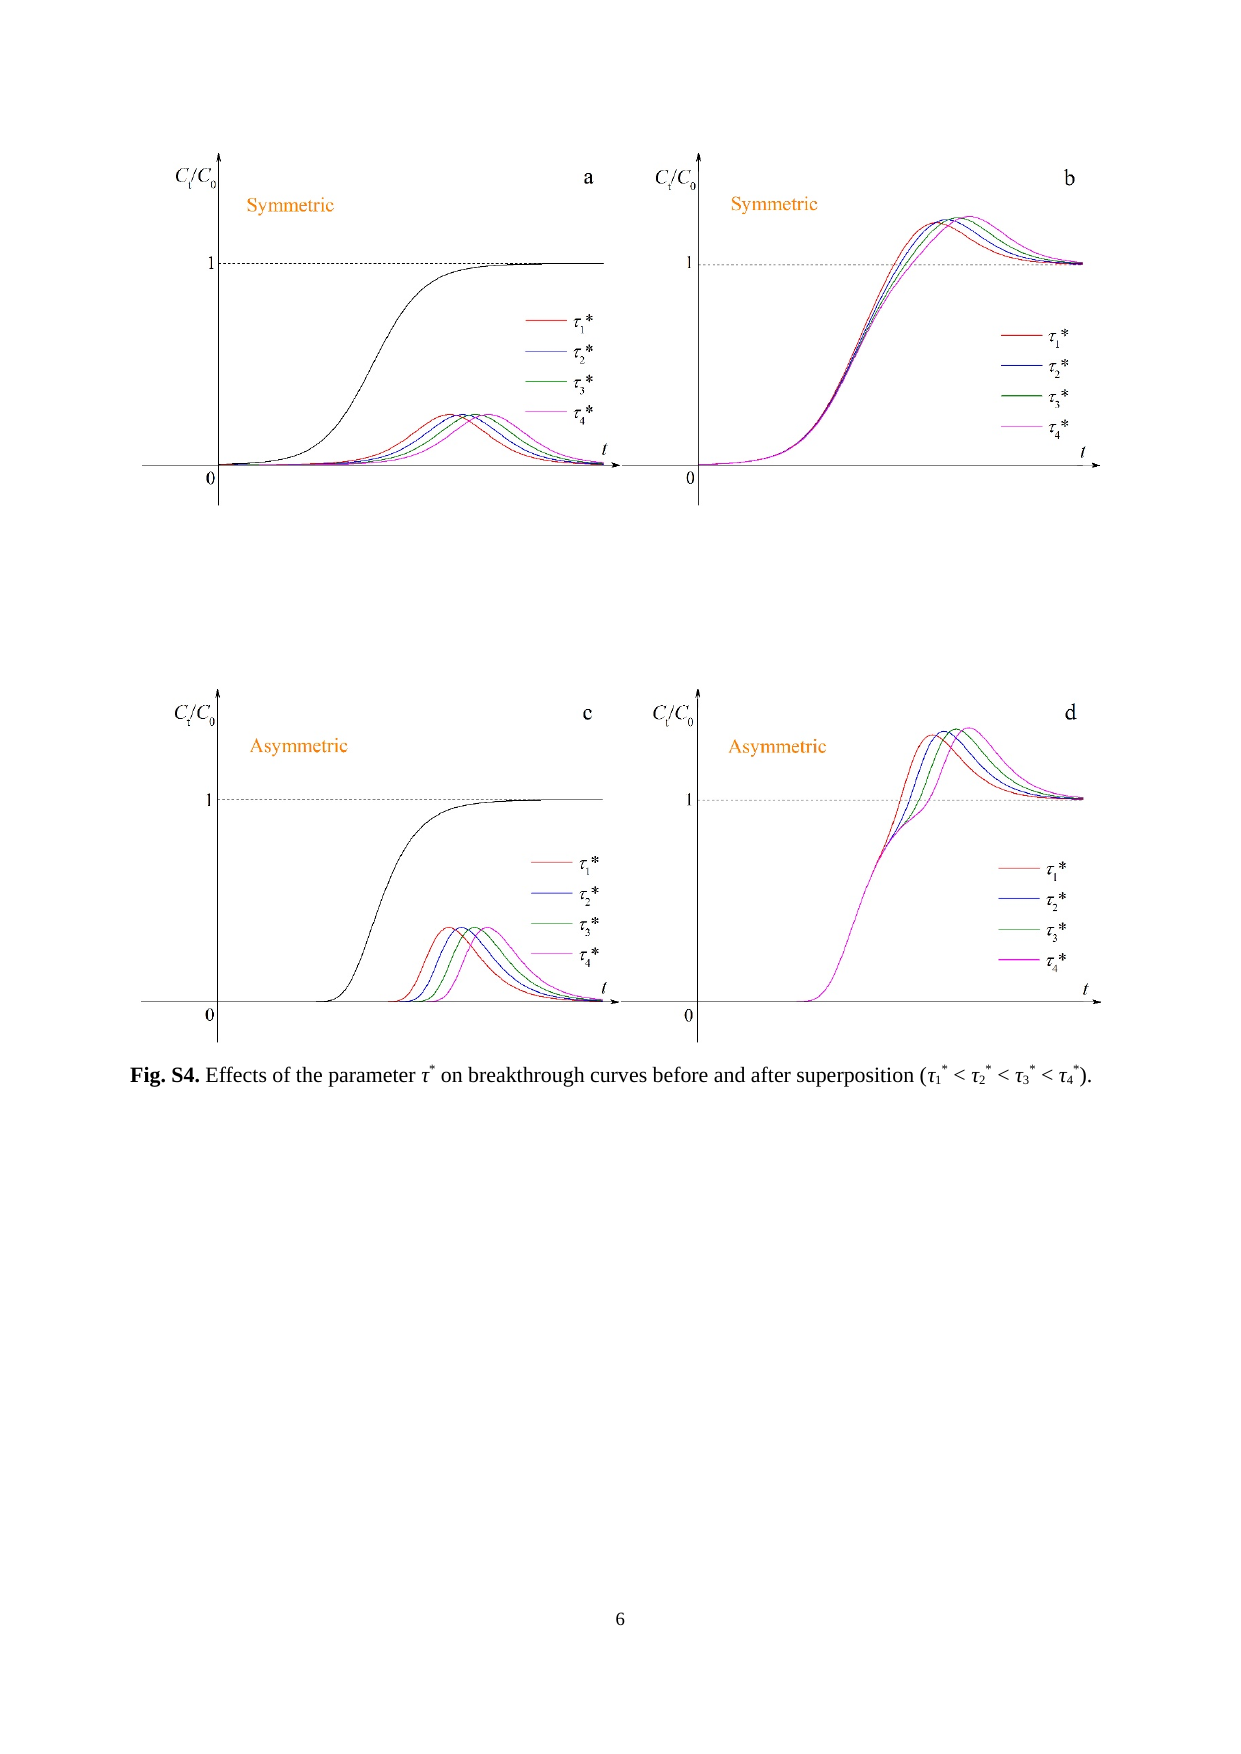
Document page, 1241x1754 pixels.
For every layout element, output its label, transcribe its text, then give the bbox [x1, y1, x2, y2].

picture [139, 687, 1102, 1043]
text Fig. S4. Effects of the parameter τ* on breakthrough curves before and after superposition (τ1* < τ2* < τ3* < τ4*). [130, 1058, 1110, 1091]
picture [140, 151, 1100, 506]
